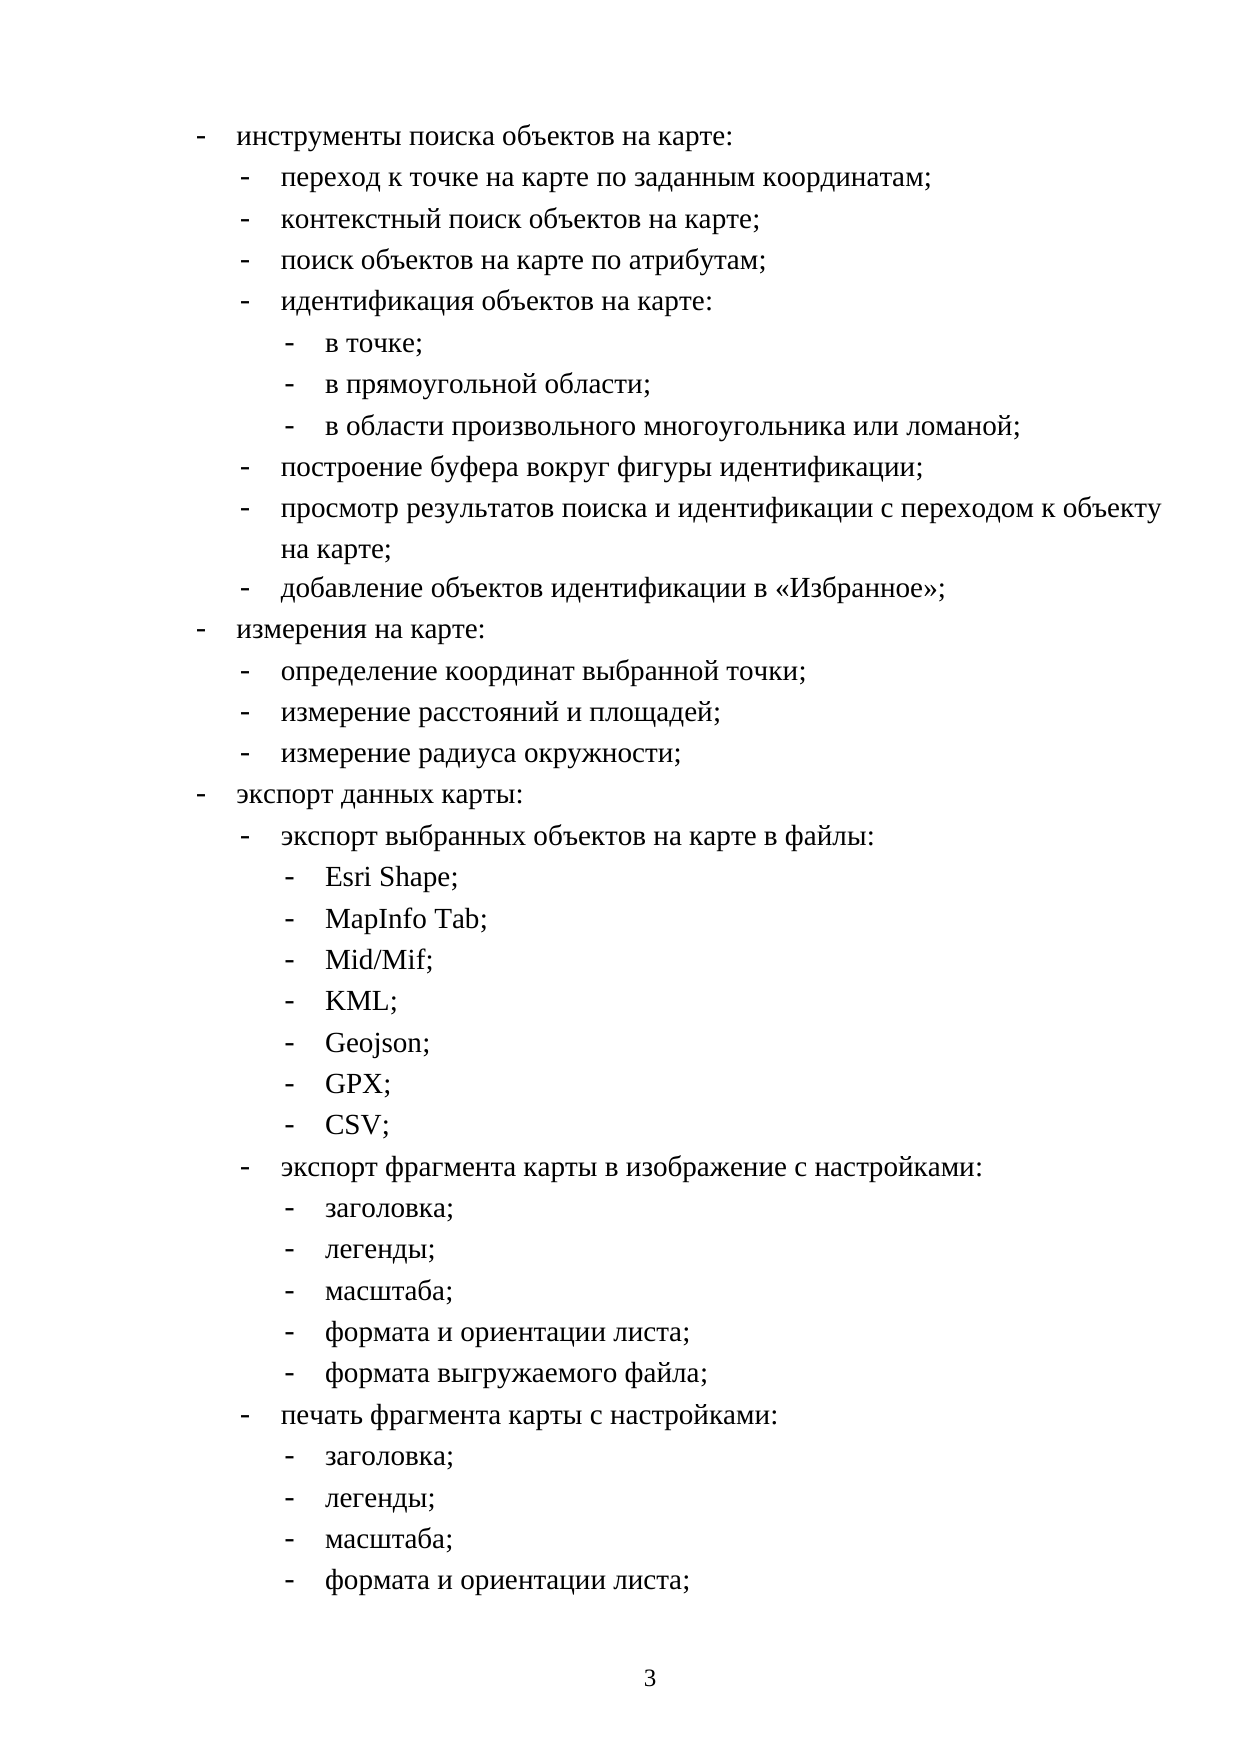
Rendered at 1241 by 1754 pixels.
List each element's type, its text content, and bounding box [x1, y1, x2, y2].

list экспорт фрагмента карты в изображение с настройками: [236, 1149, 1181, 1185]
list экспорт данных карты: [192, 777, 1181, 813]
list измерения на карте: [192, 611, 1181, 647]
list Mid/Mif; [281, 942, 1181, 978]
list определение координат выбранной точки; [236, 653, 1181, 689]
list масштаба; [281, 1521, 1181, 1557]
list Esri Shape; [281, 859, 1181, 895]
list CSV; [281, 1107, 1181, 1143]
list масштаба; [281, 1273, 1181, 1309]
list формата и ориентации листа; [281, 1562, 1181, 1598]
list добавление объектов идентификации в «Избранное»; [236, 570, 1181, 606]
list измерение расстояний и площадей; [236, 694, 1181, 730]
list формата и ориентации листа; [281, 1314, 1181, 1350]
list заголовка; [281, 1438, 1181, 1474]
list печать фрагмента карты с настройками: [236, 1397, 1181, 1433]
list Geojson; [281, 1025, 1181, 1061]
list заголовка; [281, 1190, 1181, 1226]
list легенды; [281, 1232, 1181, 1268]
list в прямоугольной области; [281, 366, 1181, 402]
list поиск объектов на карте по атрибутам; [236, 242, 1181, 278]
list экспорт выбранных объектов на карте в файлы: [236, 818, 1181, 854]
list в области произвольного многоугольника или ломаной; [281, 408, 1181, 444]
list построение буфера вокруг фигуры идентификации; [236, 449, 1181, 485]
list в точке; [281, 325, 1181, 361]
list просмотр результатов поиска и идентификации с переходом к объекту на карте; [236, 490, 1181, 565]
list MapInfo Tab; [281, 901, 1181, 937]
list легенды; [281, 1480, 1181, 1516]
list идентификация объектов на карте: [236, 283, 1181, 319]
list контекстный поиск объектов на карте; [236, 201, 1181, 237]
list инструменты поиска объектов на карте: [192, 118, 1181, 154]
list измерение радиуса окружности; [236, 735, 1181, 771]
list GPX; [281, 1066, 1181, 1102]
list переход к точке на карте по заданным координатам; [236, 159, 1181, 196]
list KML; [281, 983, 1181, 1019]
list формата выгружаемого файла; [281, 1356, 1181, 1392]
